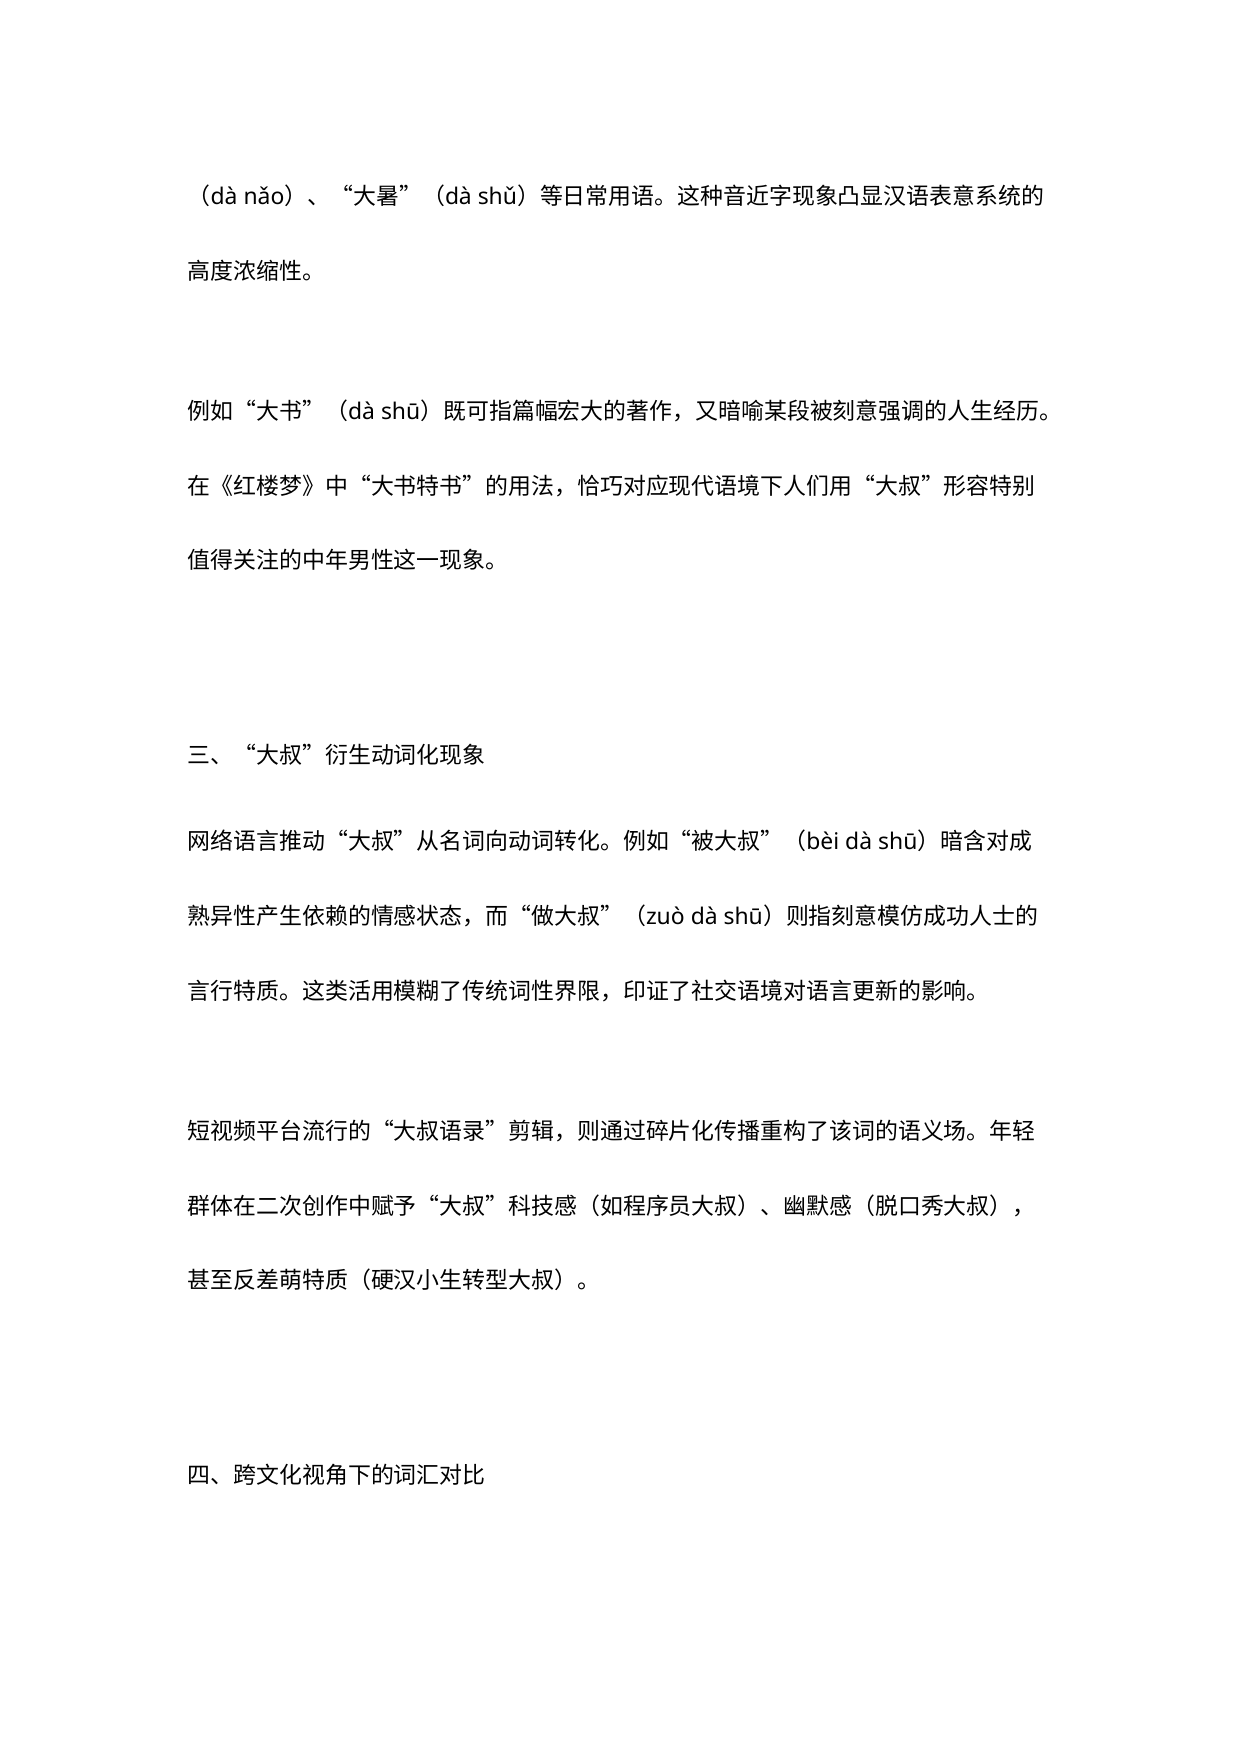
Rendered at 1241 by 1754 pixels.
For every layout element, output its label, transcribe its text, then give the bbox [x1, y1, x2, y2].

text 网络语言推动“大叔”从名词向动词转化。例如“被大叔”（bèi dà shū）暗含对成熟异性产生依赖的情感状态，而“做大叔”（zuò dà shū）则指刻意模仿成功人士的言行特质。这类活用模糊了传统词性界限，印证了社交语境对语言更新的影响。 [187, 807, 1053, 1022]
text 例如“大书”（dà shū）既可指篇幅宏大的著作，又暗喻某段被刻意强调的人生经历。在《红楼梦》中“大书特书”的用法，恰巧对应现代语境下人们用“大叔”形容特别值得关注的中年男性这一现象。 [187, 377, 1053, 591]
text 短视频平台流行的“大叔语录”剪辑，则通过碎片化传播重构了该词的语义场。年轻群体在二次创作中赋予“大叔”科技感（如程序员大叔）、幽默感（脱口秀大叔），甚至反差萌特质（硬汉小生转型大叔）。 [187, 1097, 1053, 1311]
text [187, 162, 1053, 302]
text 四、跨文化视角下的词汇对比 [187, 1441, 1053, 1506]
text 三、“大叔”衍生动词化现象 [187, 721, 1053, 786]
